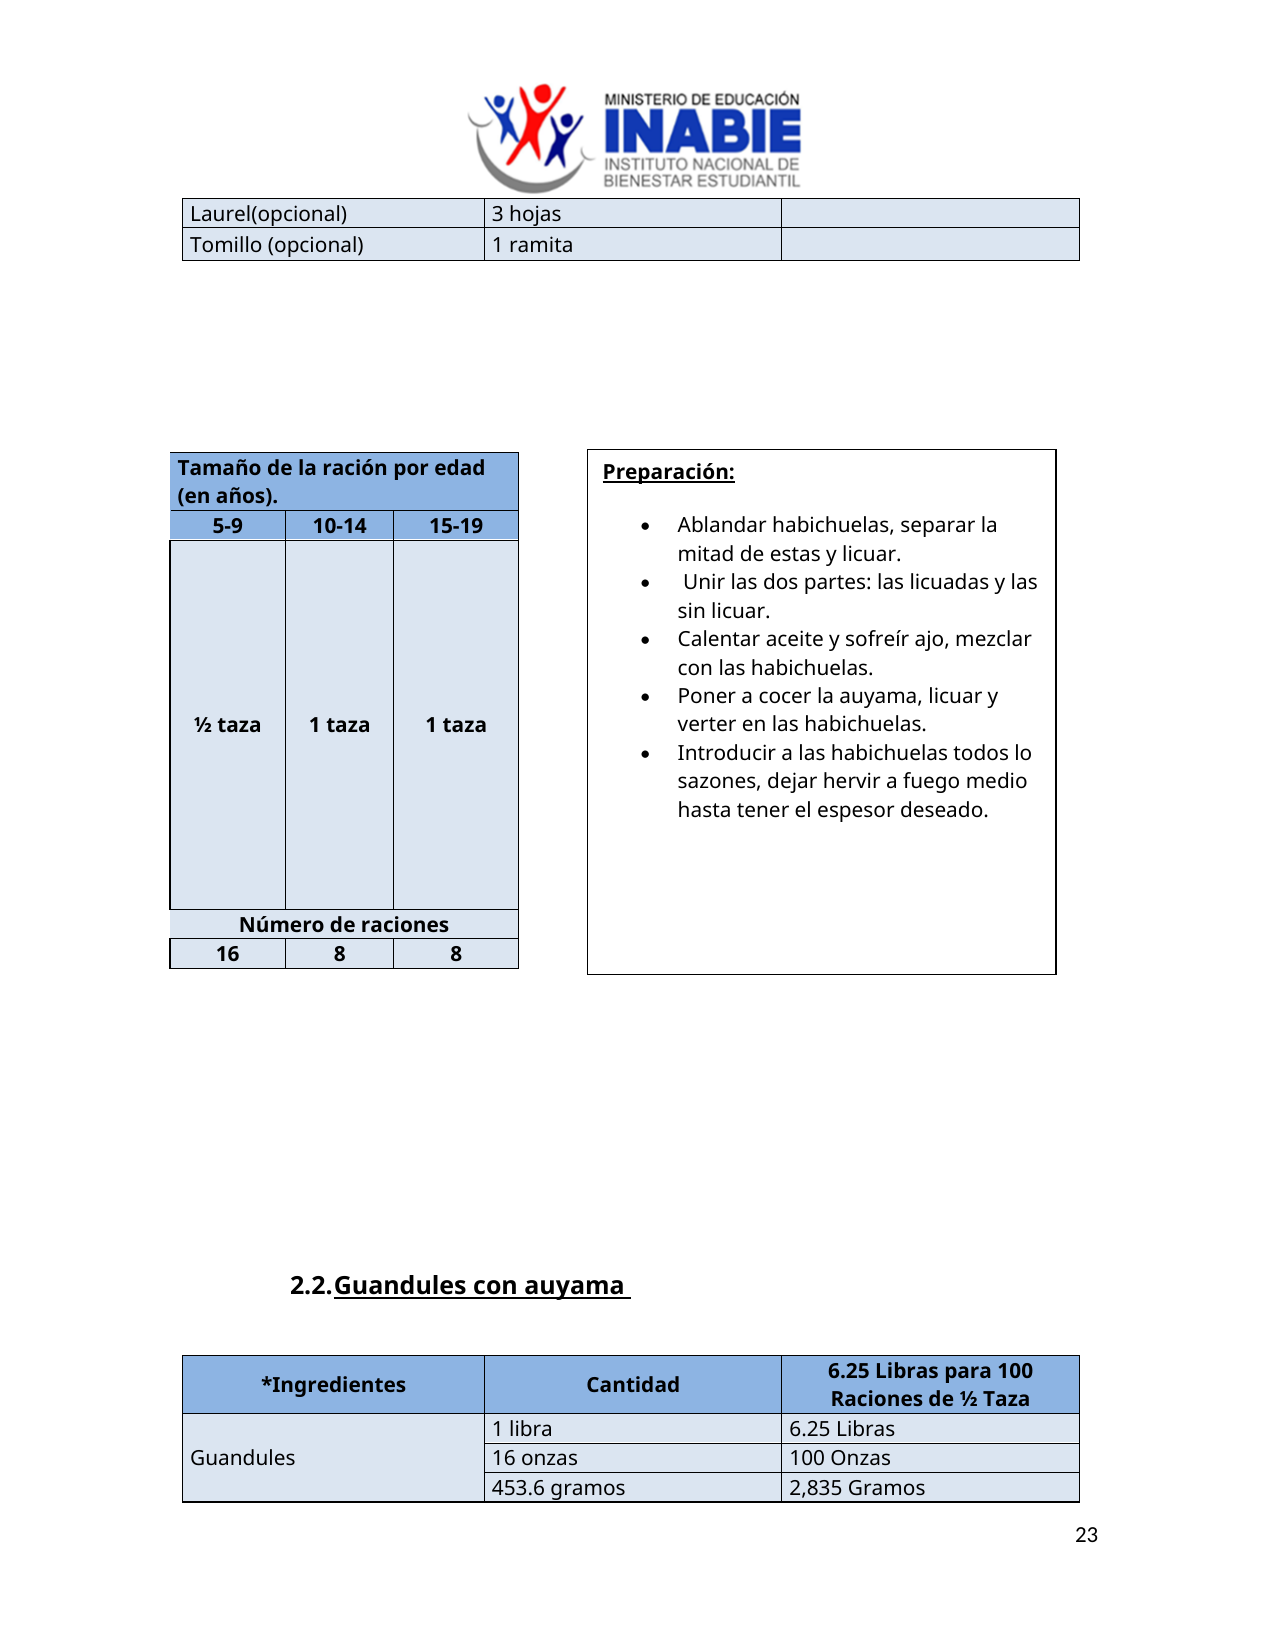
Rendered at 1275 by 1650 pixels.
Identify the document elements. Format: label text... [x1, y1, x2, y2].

table_cell 1 taza [286, 541, 393, 909]
table_cell Guandules [183, 1414, 484, 1501]
picture [467, 73, 808, 198]
table_cell 8 [394, 939, 518, 968]
table_header *Ingredientes [183, 1356, 484, 1413]
table_cell 1 ramita [485, 228, 781, 260]
table_cell ½ taza [171, 541, 285, 909]
table_cell 16 [171, 939, 285, 968]
table_cell 6.25 Libras [782, 1414, 1079, 1442]
table_header 6.25 Libras para 100 Raciones de ½ Taza [782, 1356, 1079, 1413]
table_cell Tomillo (opcional) [183, 228, 484, 260]
table_header Cantidad [485, 1356, 781, 1413]
table_cell 5-9 [170, 510, 285, 539]
table_cell 3 hojas [485, 199, 781, 227]
table_cell Laurel(opcional) [183, 199, 484, 227]
table_header Tamaño de la ración por edad (en años). [170, 453, 518, 510]
table_cell 16 onzas [485, 1444, 781, 1472]
table_cell 10-14 [286, 511, 393, 539]
table_cell 453.6 gramos [485, 1473, 781, 1501]
table_cell 1 libra [485, 1414, 781, 1442]
table_cell [782, 199, 1079, 227]
table_cell 100 Onzas [782, 1444, 1079, 1472]
table_cell [782, 228, 1079, 260]
table_cell 1 taza [394, 541, 518, 909]
table_cell 15-19 [394, 511, 518, 539]
table_cell Número de raciones [170, 910, 518, 938]
table_cell 2,835 Gramos [782, 1473, 1079, 1501]
table_cell 8 [286, 939, 393, 968]
subtitle Guandules con auyama [290, 1268, 1098, 1302]
